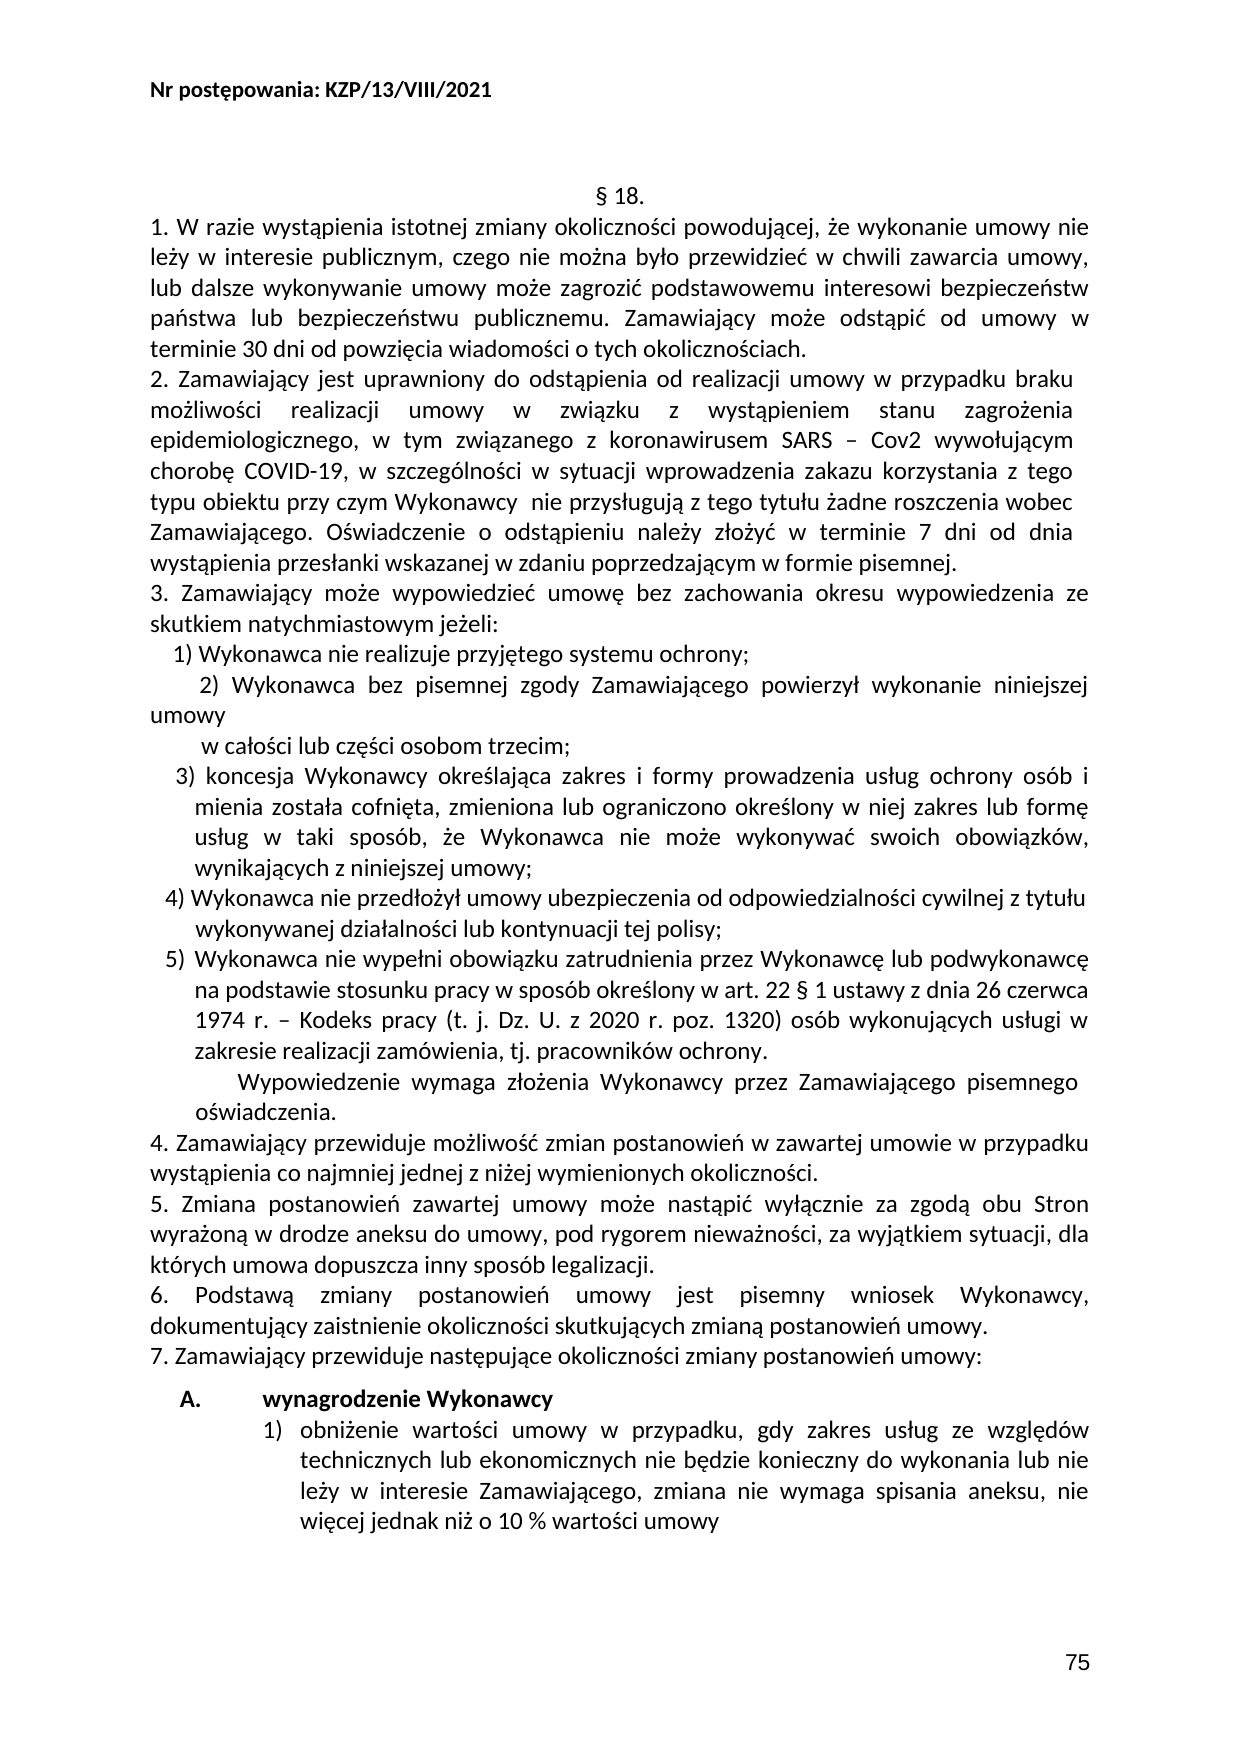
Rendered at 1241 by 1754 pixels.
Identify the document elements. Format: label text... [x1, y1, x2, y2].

text 2) Wykonawca bez pisemnej zgody Zamawiającego powierzył wykonanie niniejszej umowy w całości lub części osobom trzecim; [150, 669, 1090, 760]
text 1. W razie wystąpienia istotnej zmiany okoliczności powodującej, że wykonanie umowy nie leży w interesie publicznym, czego nie można było przewidzieć w chwili zawarcia umowy, lub dalsze wykonywanie umowy może zagrozić podstawowemu interesowi bezpieczeństw państwa lub bezpieczeństwu publicznemu. Zamawiający może odstąpić od umowy w terminie 30 dni od powzięcia wiadomości o tych okolicznościach. [150, 211, 1090, 364]
text 4) Wykonawca nie przedłożył umowy ubezpieczenia od odpowiedzialności cywilnej z tytułu [165, 882, 1090, 913]
text 3. Zamawiający może wypowiedzieć umowę bez zachowania okresu wypowiedzenia ze skutkiem natychmiastowym jeżeli: [150, 577, 1090, 638]
list 4. Zamawiający przewiduje możliwość zmian postanowień w zawartej umowie w przypadku wystąpienia co najmniej jednej z niżej wymienionych okoliczności. [150, 1127, 1090, 1188]
list 5. Zmiana postanowień zawartej umowy może nastąpić wyłącznie za zgodą obu Stron wyrażoną w drodze aneksu do umowy, pod rygorem nieważności, za wyjątkiem sytuacji, dla których umowa dopuszcza inny sposób legalizacji. [150, 1188, 1090, 1279]
text wykonywanej działalności lub kontynuacji tej polisy; [150, 913, 1090, 943]
list Wykonawca nie wypełni obowiązku zatrudnienia przez Wykonawcę lub podwykonawcę na podstawie stosunku pracy w sposób określony w art. 22 § 1 ustawy z dnia 26 czerwca 1974 r. – Kodeks pracy (t. j. Dz. U. z 2020 r. poz. 1320) osób wykonujących usługi w zakresie realizacji zamówienia, tj. pracowników ochrony. [165, 943, 1090, 1066]
list wynagrodzenie Wykonawcy [179, 1383, 1090, 1414]
text 1) Wykonawca nie realizuje przyjętego systemu ochrony; [150, 638, 1090, 669]
list 2. Zamawiający jest uprawniony do odstąpienia od realizacji umowy w przypadku braku możliwości realizacji umowy w związku z wystąpieniem stanu zagrożenia epidemiologicznego, w tym związanego z koronawirusem SARS – Cov2 wywołującym chorobę COVID-19, w szczególności w sytuacji wprowadzenia zakazu korzystania z tego typu obiektu przy czym Wykonawcy nie przysługują z tego tytułu żadne roszczenia wobec Zamawiającego. Oświadczenie o odstąpieniu należy złożyć w terminie 7 dni od dnia wystąpienia przesłanki wskazanej w zdaniu poprzedzającym w formie pisemnej. [150, 364, 1074, 577]
list 7. Zamawiający przewiduje następujące okoliczności zmiany postanowień umowy: [150, 1340, 1090, 1371]
text Wypowiedzenie wymaga złożenia Wykonawcy przez Zamawiającego pisemnego oświadczenia. [150, 1066, 1090, 1127]
list 6. Podstawą zmiany postanowień umowy jest pisemny wniosek Wykonawcy, dokumentujący zaistnienie okoliczności skutkujących zmianą postanowień umowy. [150, 1279, 1090, 1340]
text § 18. [150, 181, 1090, 211]
text 3) koncesja Wykonawcy określająca zakres i formy prowadzenia usług ochrony osób i mienia została cofnięta, zmieniona lub ograniczono określony w niej zakres lub formę usług w taki sposób, że Wykonawca nie może wykonywać swoich obowiązków, wynikających z niniejszej umowy; [165, 760, 1090, 882]
list obniżenie wartości umowy w przypadku, gdy zakres usług ze względów technicznych lub ekonomicznych nie będzie konieczny do wykonania lub nie leży w interesie Zamawiającego, zmiana nie wymaga spisania aneksu, nie więcej jednak niż o 10 % wartości umowy [262, 1414, 1090, 1536]
